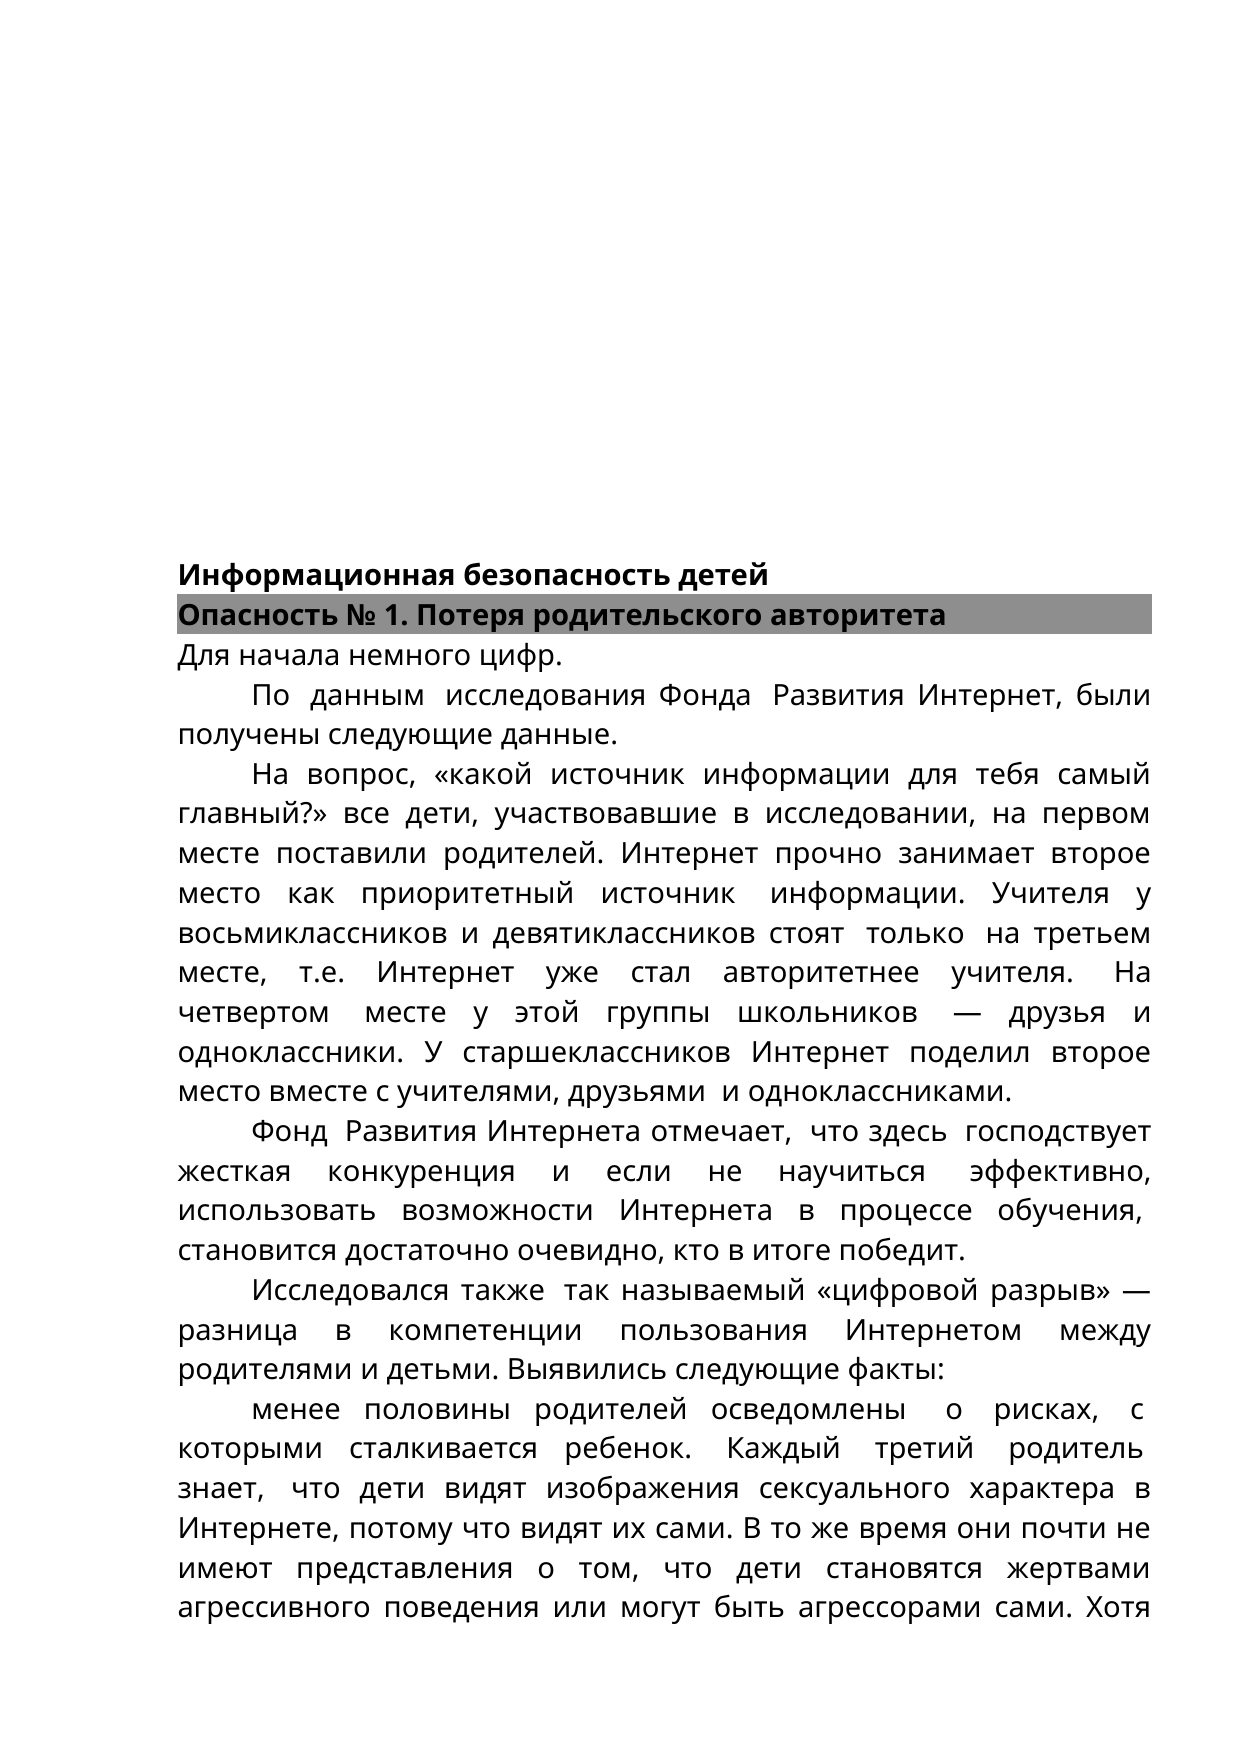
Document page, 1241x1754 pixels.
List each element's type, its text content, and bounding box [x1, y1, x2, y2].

text Фонд Развития Интернета отмечает, что здесь господствует жесткая конкуренция и если не научиться эффективно, использовать возможности Интернета в процессе обучения, становится достаточно очевидно, кто в итоге победит. [177, 1110, 1152, 1269]
text Информационная безопасность детей [177, 555, 1152, 594]
text Опасность № 1. Потеря родительского авторитета [177, 594, 1152, 634]
text По данным исследования Фонда Развития Интернет, были получены следующие данные. [177, 674, 1152, 753]
text Для начала немного цифр. [177, 634, 1152, 674]
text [177, 1388, 1152, 1626]
text На вопрос, «какой источник информации для тебя самый главный?» все дети, участвовавшие в исследовании, на первом месте поставили родителей. Интернет прочно занимает второе место как приоритетный источник информации. Учителя у восьмиклассников и девятиклассников стоят только на третьем месте, т.е. Интернет уже стал авторитетнее учителя. На четвертом месте у этой группы школьников — друзья и одноклассники. У старшеклассников Интернет поделил второе место вместе с учителями, друзьями и одноклассниками. [177, 753, 1152, 1110]
text Исследовался также так называемый «цифровой разрыв» — разница в компетенции пользования Интернетом между родителями и детьми. Выявились следующие факты: [177, 1269, 1152, 1388]
